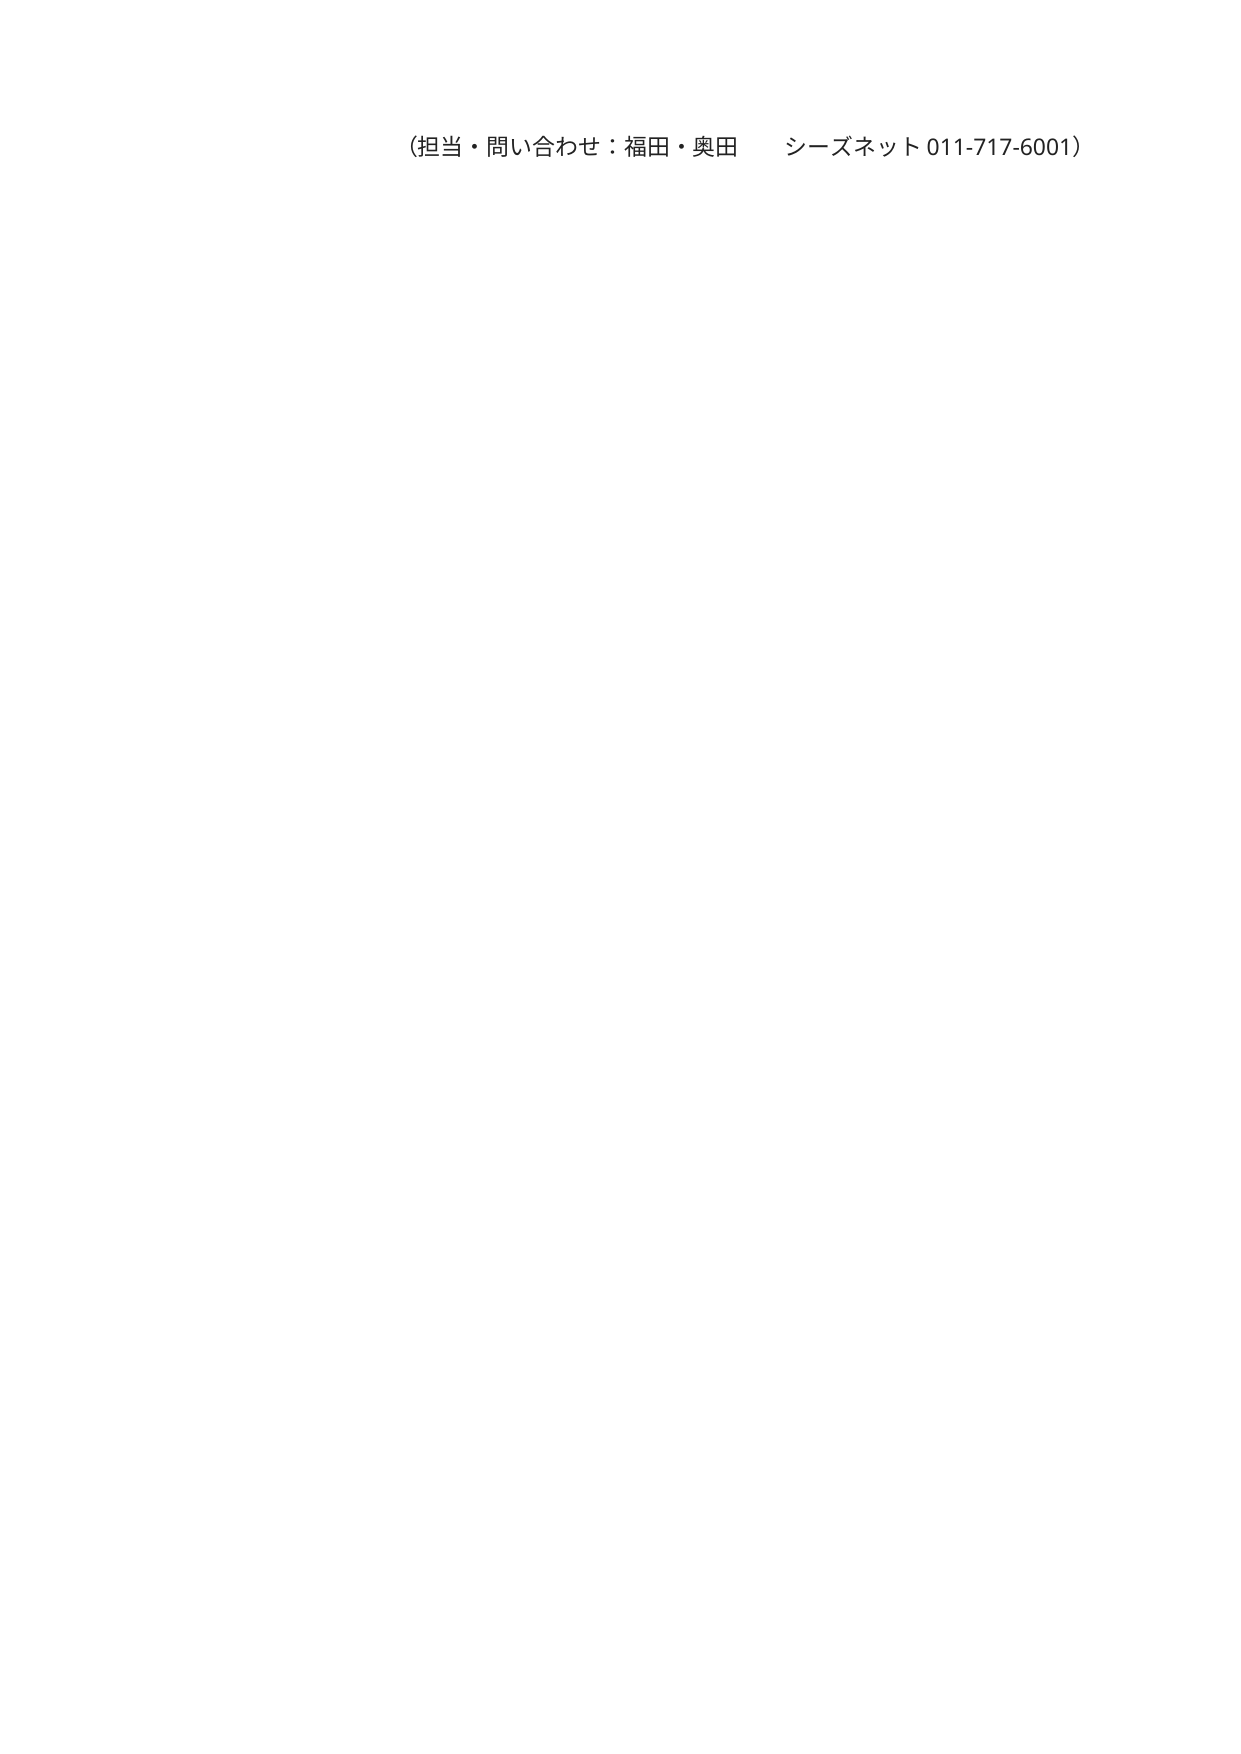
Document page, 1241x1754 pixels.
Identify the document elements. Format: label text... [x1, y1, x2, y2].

text （担当・問い合わせ：福田・奥田 シーズネット011-717-6001） [97, 127, 1165, 164]
